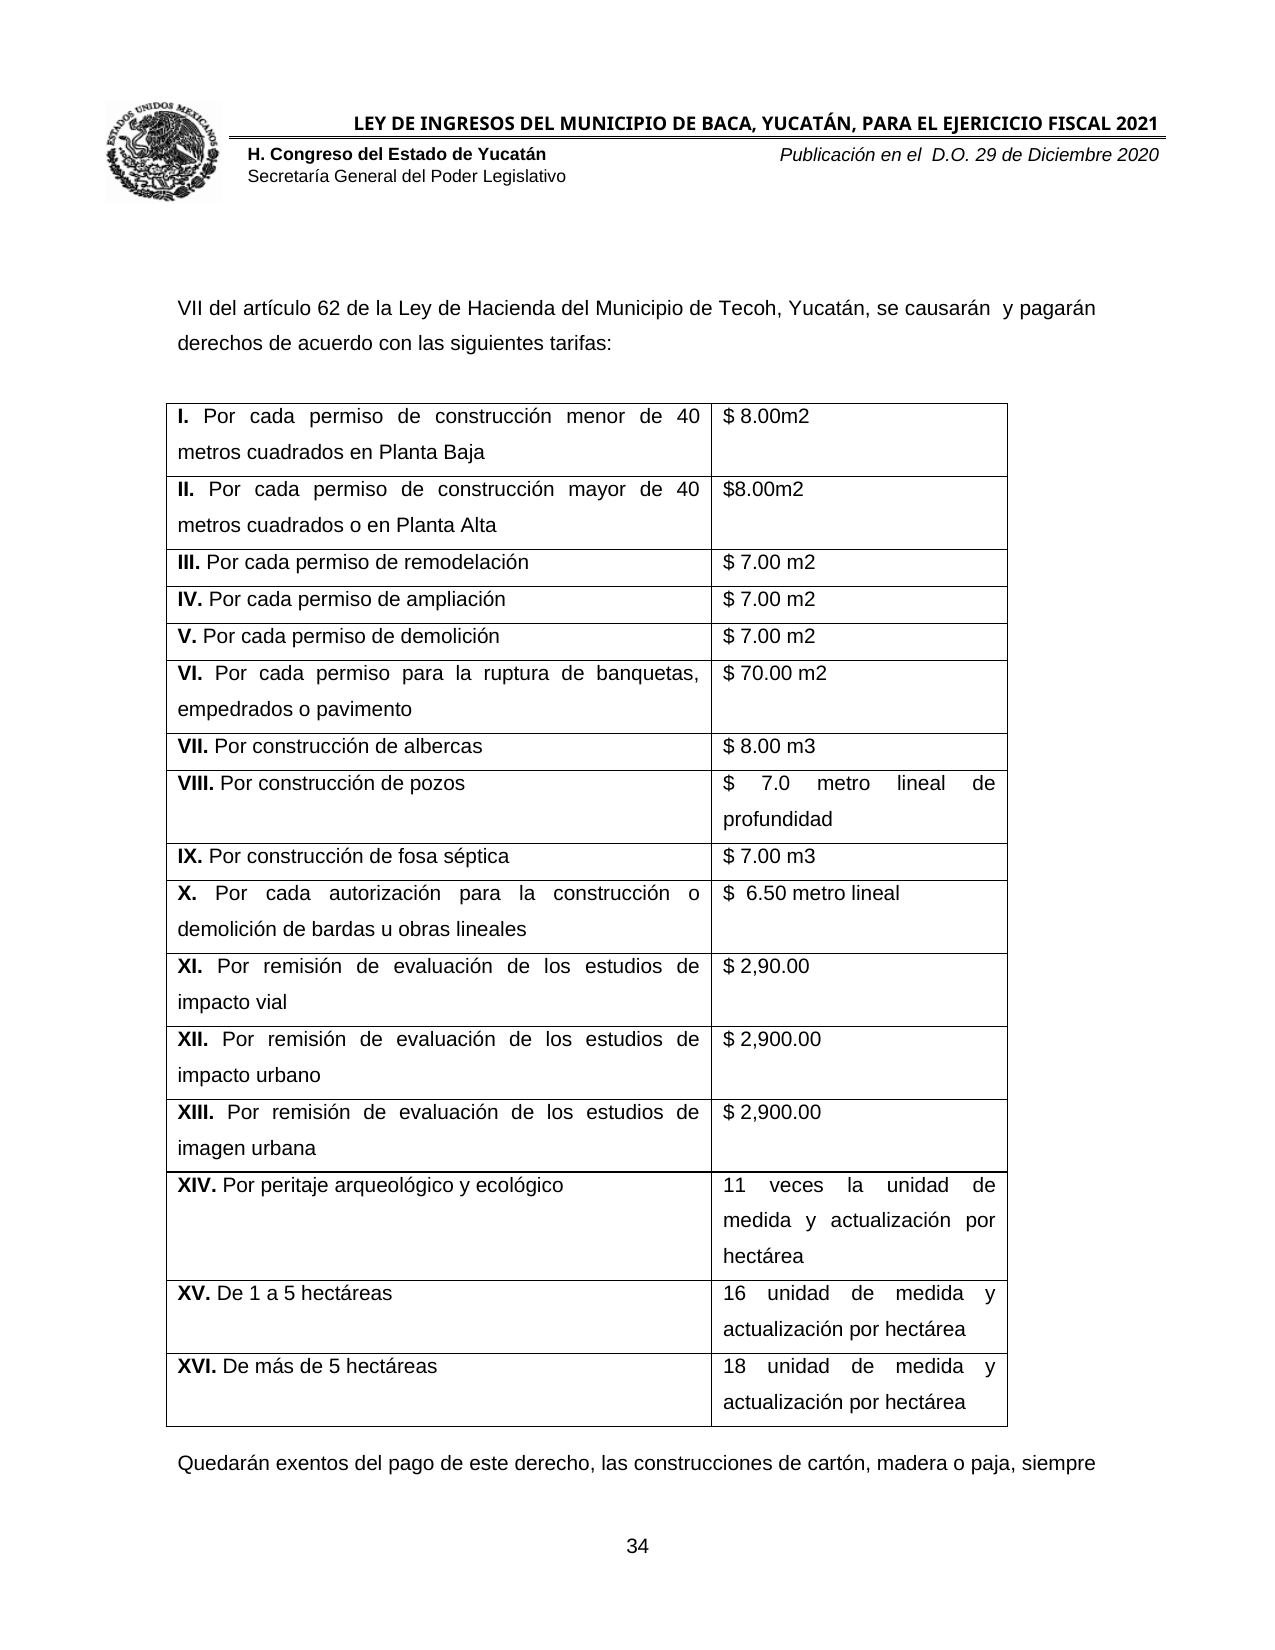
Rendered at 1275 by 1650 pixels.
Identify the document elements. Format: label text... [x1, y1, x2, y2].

table_cell VII. Por construcción de albercas [167, 734, 711, 770]
table_cell $ 7.00 m2 [712, 624, 1007, 660]
table_cell $ 2,900.00 [712, 1027, 1007, 1098]
table_cell $ 7.0 metro lineal de profundidad [712, 771, 1007, 843]
table_cell 11 veces la unidad de medida y actualización por hectárea [712, 1173, 1007, 1280]
table_cell $ 7.00 m3 [712, 844, 1007, 880]
table_cell 16 unidad de medida y actualización por hectárea [712, 1281, 1007, 1353]
table_cell XI. Por remisión de evaluación de los estudios de impacto vial [167, 954, 711, 1026]
table_cell III. Por cada permiso de remodelación [167, 550, 711, 586]
table_cell IV. Por cada permiso de ampliación [167, 587, 711, 623]
table_cell VIII. Por construcción de pozos [167, 771, 711, 843]
table_cell X. Por cada autorización para la construcción o demolición de bardas u obras lineales [167, 881, 711, 953]
table_cell $8.00m2 [712, 477, 1007, 549]
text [177, 295, 1098, 355]
table_cell $ 6.50 metro lineal [712, 881, 1007, 953]
table_cell 18 unidad de medida y actualización por hectárea [712, 1354, 1007, 1426]
table_cell $ 7.00 m2 [712, 587, 1007, 623]
table_cell V. Por cada permiso de demolición [167, 624, 711, 660]
table_cell $ 8.00 m3 [712, 734, 1007, 770]
table_cell VI. Por cada permiso para la ruptura de banquetas, empedrados o pavimento [167, 661, 711, 733]
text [177, 1451, 1098, 1475]
table_cell XV. De 1 a 5 hectáreas [167, 1281, 711, 1353]
table_header I. Por cada permiso de construcción menor de 40 metros cuadrados en Planta Baja [167, 404, 711, 476]
table_header $ 8.00m2 [712, 404, 1007, 476]
table_cell $ 2,900.00 [712, 1100, 1007, 1171]
table_cell IX. Por construcción de fosa séptica [167, 844, 711, 880]
table_cell $ 7.00 m2 [712, 550, 1007, 586]
table_cell II. Por cada permiso de construcción mayor de 40 metros cuadrados o en Planta Alta [167, 477, 711, 549]
table_cell XVI. De más de 5 hectáreas [167, 1354, 711, 1426]
table_cell XIV. Por peritaje arqueológico y ecológico [167, 1173, 711, 1280]
table_cell $ 2,90.00 [712, 954, 1007, 1026]
table_cell $ 70.00 m2 [712, 661, 1007, 733]
table_cell XII. Por remisión de evaluación de los estudios de impacto urbano [167, 1027, 711, 1098]
table_cell XIII. Por remisión de evaluación de los estudios de imagen urbana [167, 1100, 711, 1171]
